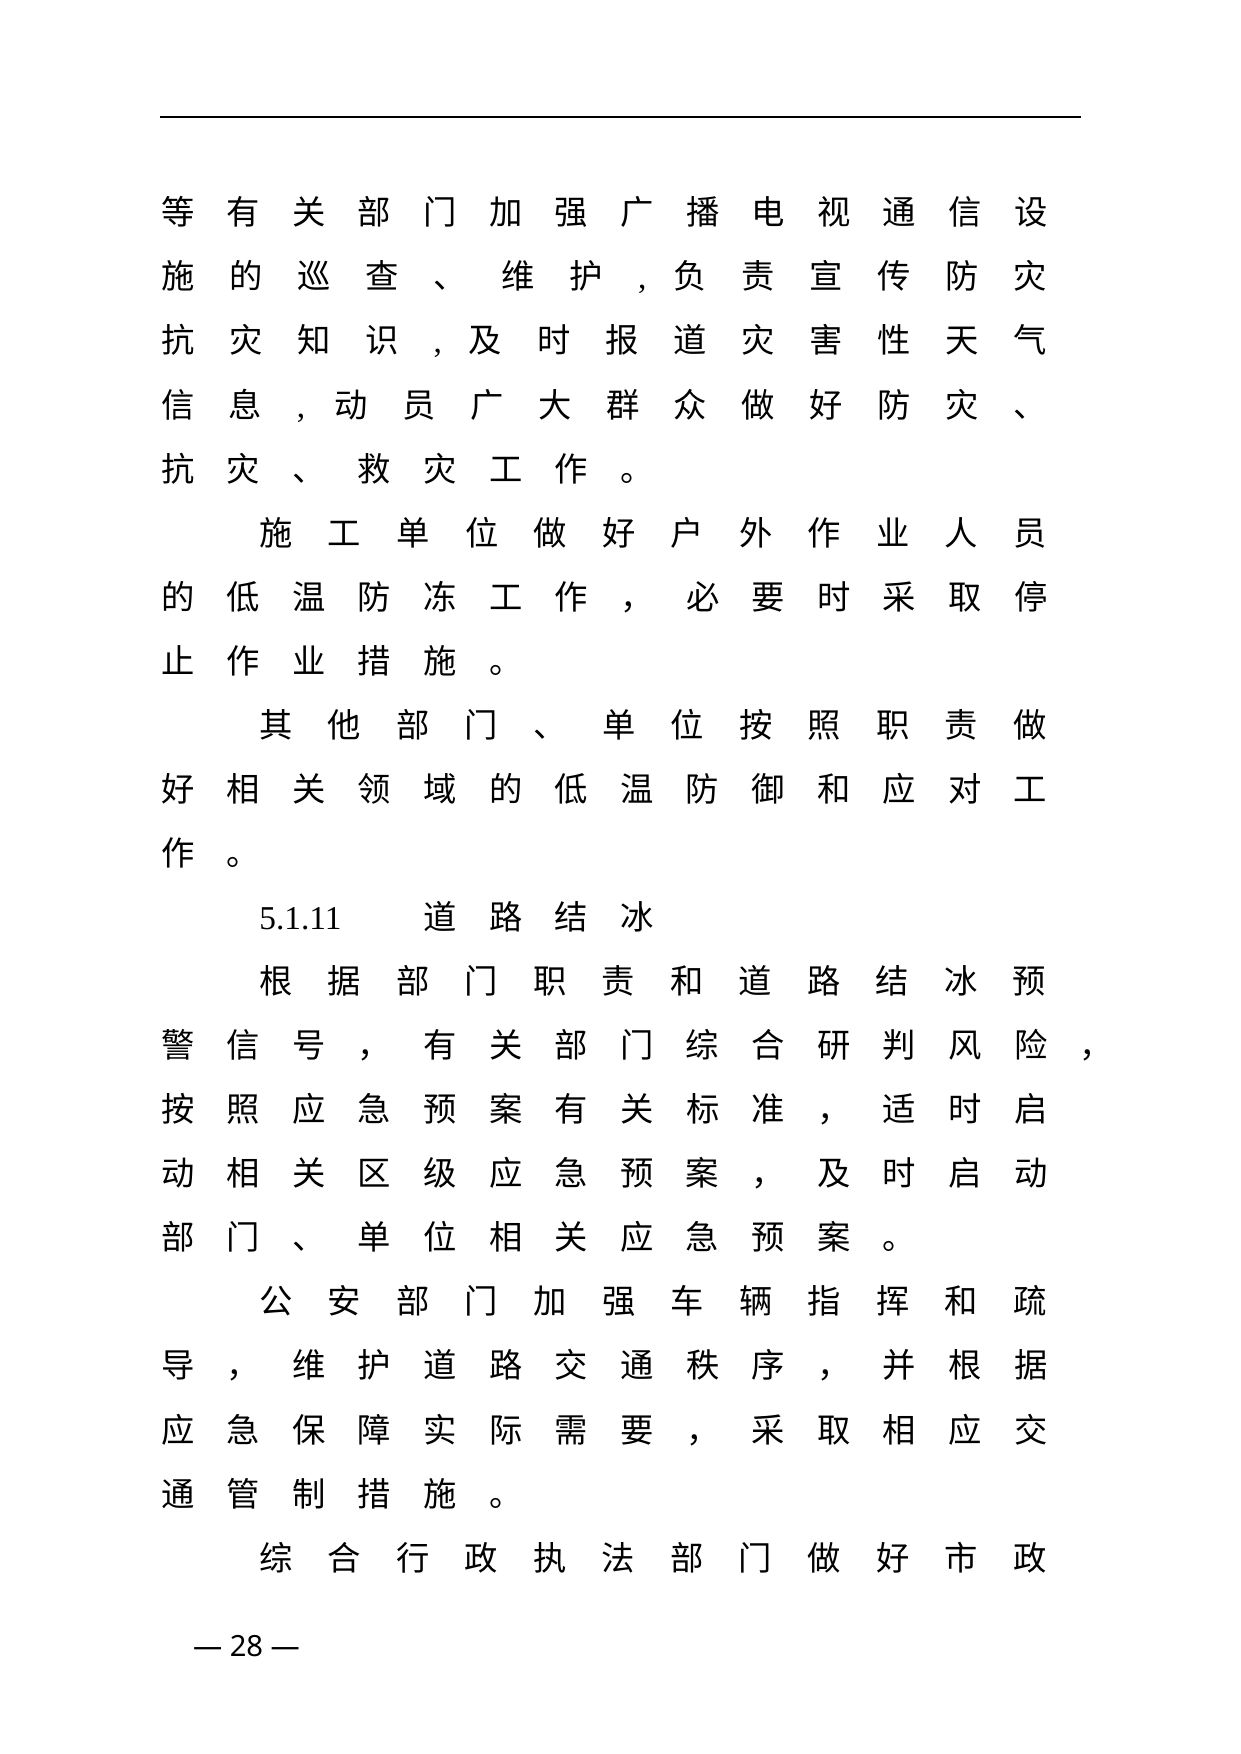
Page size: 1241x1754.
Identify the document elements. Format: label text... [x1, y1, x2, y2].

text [161, 1523, 1079, 1588]
text 公安部门加强车辆指挥和疏导，维护道路交通秩序，并根据应急保障实际需要，采取相应交通管制措施。 [161, 1267, 1079, 1523]
text 根据部门职责和道路结冰预警信号，有关部门综合研判风险，按照应急预案有关标准，适时启动相关区级应急预案，及时启动部门、单位相关应急预案。 [161, 947, 1079, 1267]
text 施工单位做好户外作业人员的低温防冻工作，必要时采取停止作业措施。 [161, 498, 1079, 691]
text 其他部门、单位按照职责做好相关领域的低温防御和应对工作。 [161, 691, 1079, 883]
text 5.1.11 道路结冰 [161, 883, 1079, 947]
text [161, 178, 1079, 498]
